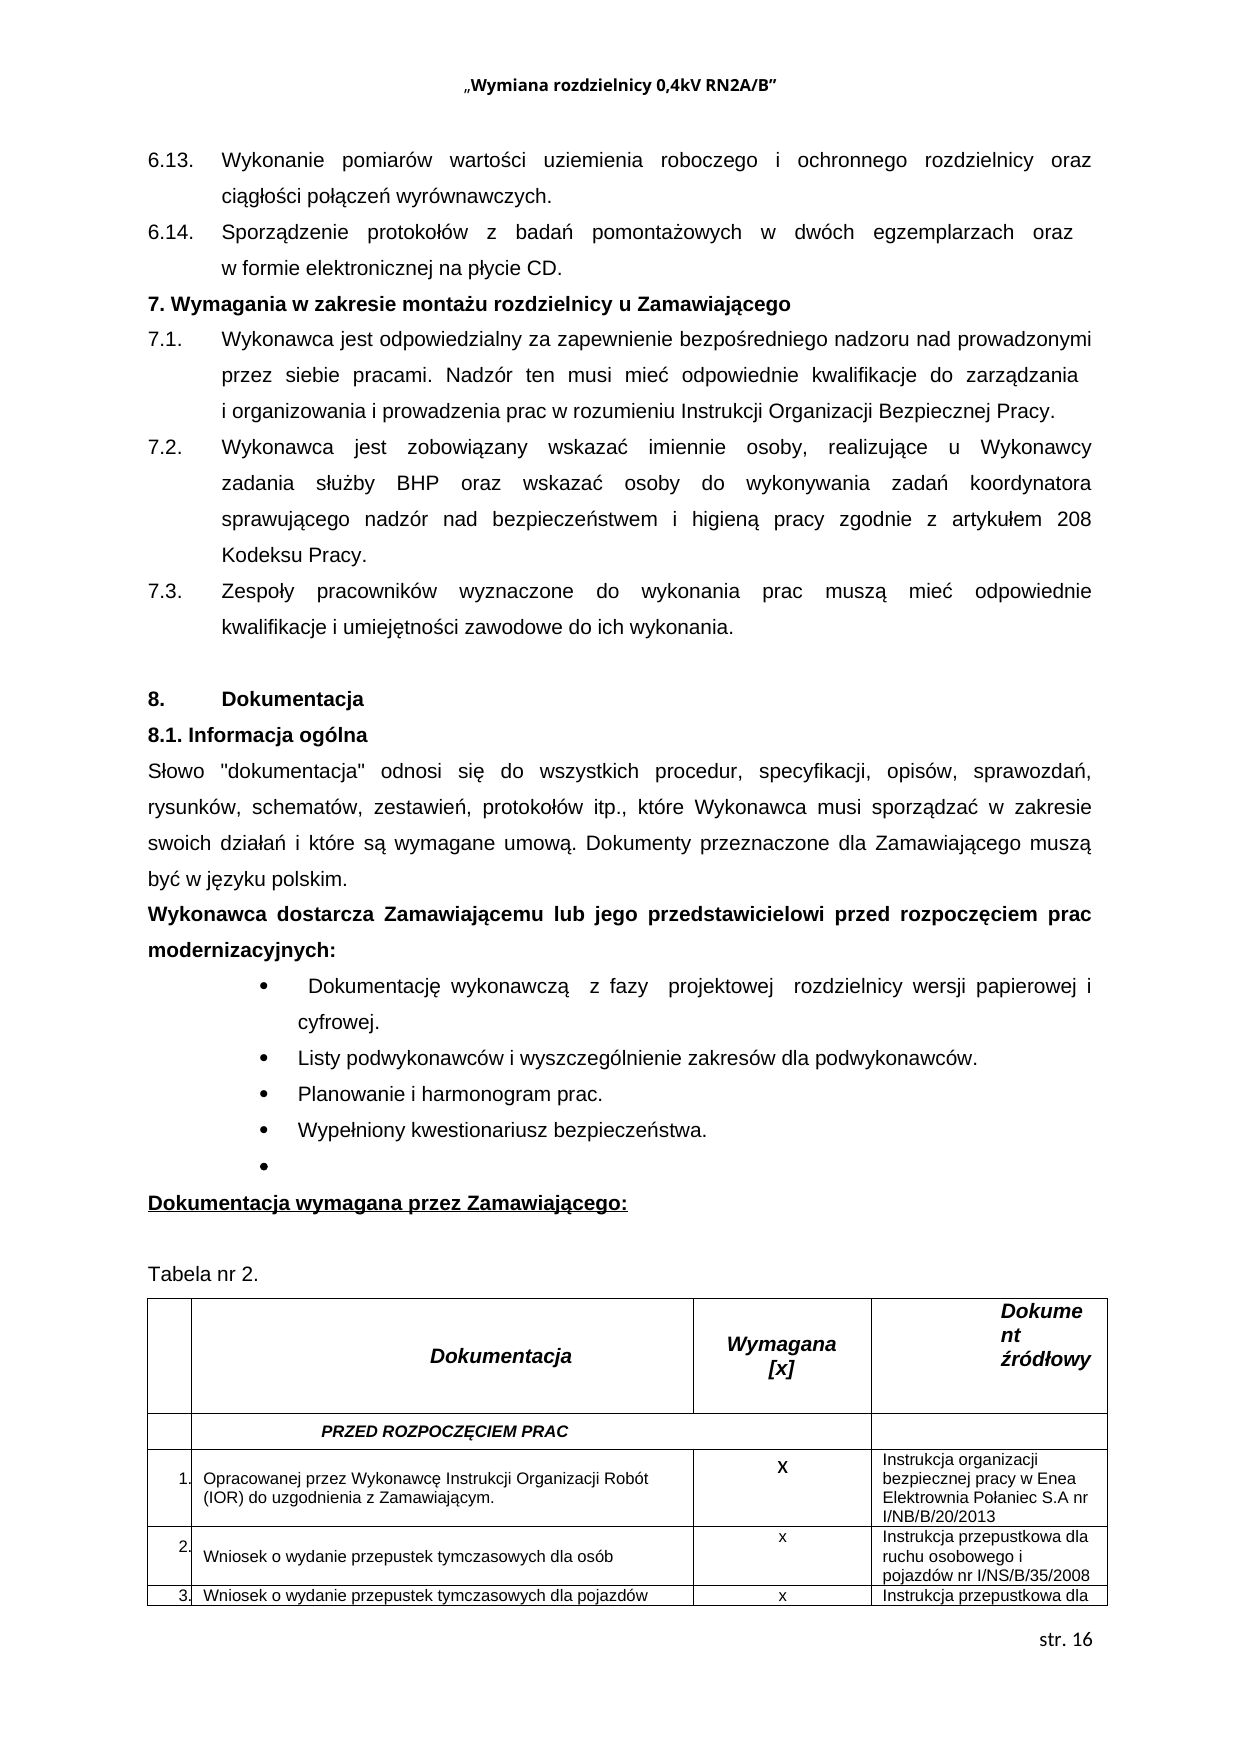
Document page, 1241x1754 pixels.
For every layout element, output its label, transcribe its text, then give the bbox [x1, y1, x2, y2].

text Dokumentacja wymagana przez Zamawiającego: [148, 1190, 1093, 1214]
text 8.1. Informacja ogólna [148, 723, 1093, 747]
table_cell [148, 1586, 191, 1605]
text Wykonawca dostarcza Zamawiającemu lub jego przedstawicielowi przed rozpoczęciem prac modernizacyjnych: [148, 902, 1093, 962]
table_cell x [694, 1450, 871, 1526]
text 7.3. Zespoły pracowników wyznaczone do wykonania prac muszą mieć odpowiednie kwalifikacje i umiejętności zawodowe do ich wykonania. [148, 579, 1093, 639]
list Wypełniony kwestionariusz bezpieczeństwa. [260, 1118, 1093, 1142]
table_header Dokumentacja [192, 1299, 693, 1413]
list Listy podwykonawców i wyszczególnienie zakresów dla podwykonawców. [260, 1046, 1093, 1070]
text 7.1. Wykonawca jest odpowiedzialny za zapewnienie bezpośredniego nadzoru nad prowadzonymi przez siebie pracami. Nadzór ten musi mieć odpowiednie kwalifikacje do zarządzania i organizowania i prowadzenia prac w rozumieniu Instrukcji Organizacji Bezpiecznej Pracy. [148, 327, 1093, 423]
table_cell [148, 1527, 191, 1585]
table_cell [872, 1527, 1107, 1585]
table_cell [872, 1586, 1107, 1605]
table_cell Instrukcja organizacji bezpiecznej pracy w Enea Elektrownia Połaniec S.A nr I/NB/B/20/2013 [872, 1450, 1107, 1526]
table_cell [192, 1586, 693, 1605]
text 6.14. Sporządzenie protokołów z badań pomontażowych w dwóch egzemplarzach oraz w formie elektronicznej na płycie CD. [148, 219, 1093, 279]
table_cell x [694, 1527, 871, 1585]
table_header Dokument źródłowy [872, 1299, 1107, 1413]
table_header L.p. [148, 1299, 191, 1413]
list Dokumentację wykonawczą z fazy projektowej rozdzielnicy wersji papierowej i cyfrowej. [260, 974, 1093, 1034]
table_header Wymagana [x] [694, 1299, 871, 1413]
table_cell Opracowanej przez Wykonawcę Instrukcji Organizacji Robót (IOR) do uzgodnienia z Zamawiającym. [192, 1450, 693, 1526]
table_cell [872, 1414, 1107, 1448]
table_cell A [148, 1414, 191, 1448]
text Tabela nr 2. [148, 1262, 1093, 1286]
text 7. Wymagania w zakresie montażu rozdzielnicy u Zamawiającego [148, 291, 1093, 315]
table_cell x [694, 1586, 871, 1605]
text 6.13. Wykonanie pomiarów wartości uziemienia roboczego i ochronnego rozdzielnicy oraz ciągłości połączeń wyrównawczych. [148, 148, 1093, 207]
text Słowo "dokumentacja" odnosi się do wszystkich procedur, specyfikacji, opisów, sprawozdań, rysunków, schematów, zestawień, protokołów itp., które Wykonawca musi sporządzać w zakresie swoich działań i które są wymagane umową. Dokumenty przeznaczone dla Zamawiającego muszą być w języku polskim. [148, 758, 1093, 890]
table_cell PRZED ROZPOCZĘCIEM PRAC [192, 1414, 871, 1448]
table_cell Wniosek o wydanie przepustek tymczasowych dla osób [192, 1527, 693, 1585]
list Planowanie i harmonogram prac. [260, 1082, 1093, 1106]
text 7.2. Wykonawca jest zobowiązany wskazać imiennie osoby, realizujące u Wykonawcy zadania służby BHP oraz wskazać osoby do wykonywania zadań koordynatora sprawującego nadzór nad bezpieczeństwem i higieną pracy zgodnie z artykułem 208 Kodeksu Pracy. [148, 435, 1093, 567]
text 8. Dokumentacja [148, 687, 1093, 711]
table_cell [148, 1450, 191, 1526]
